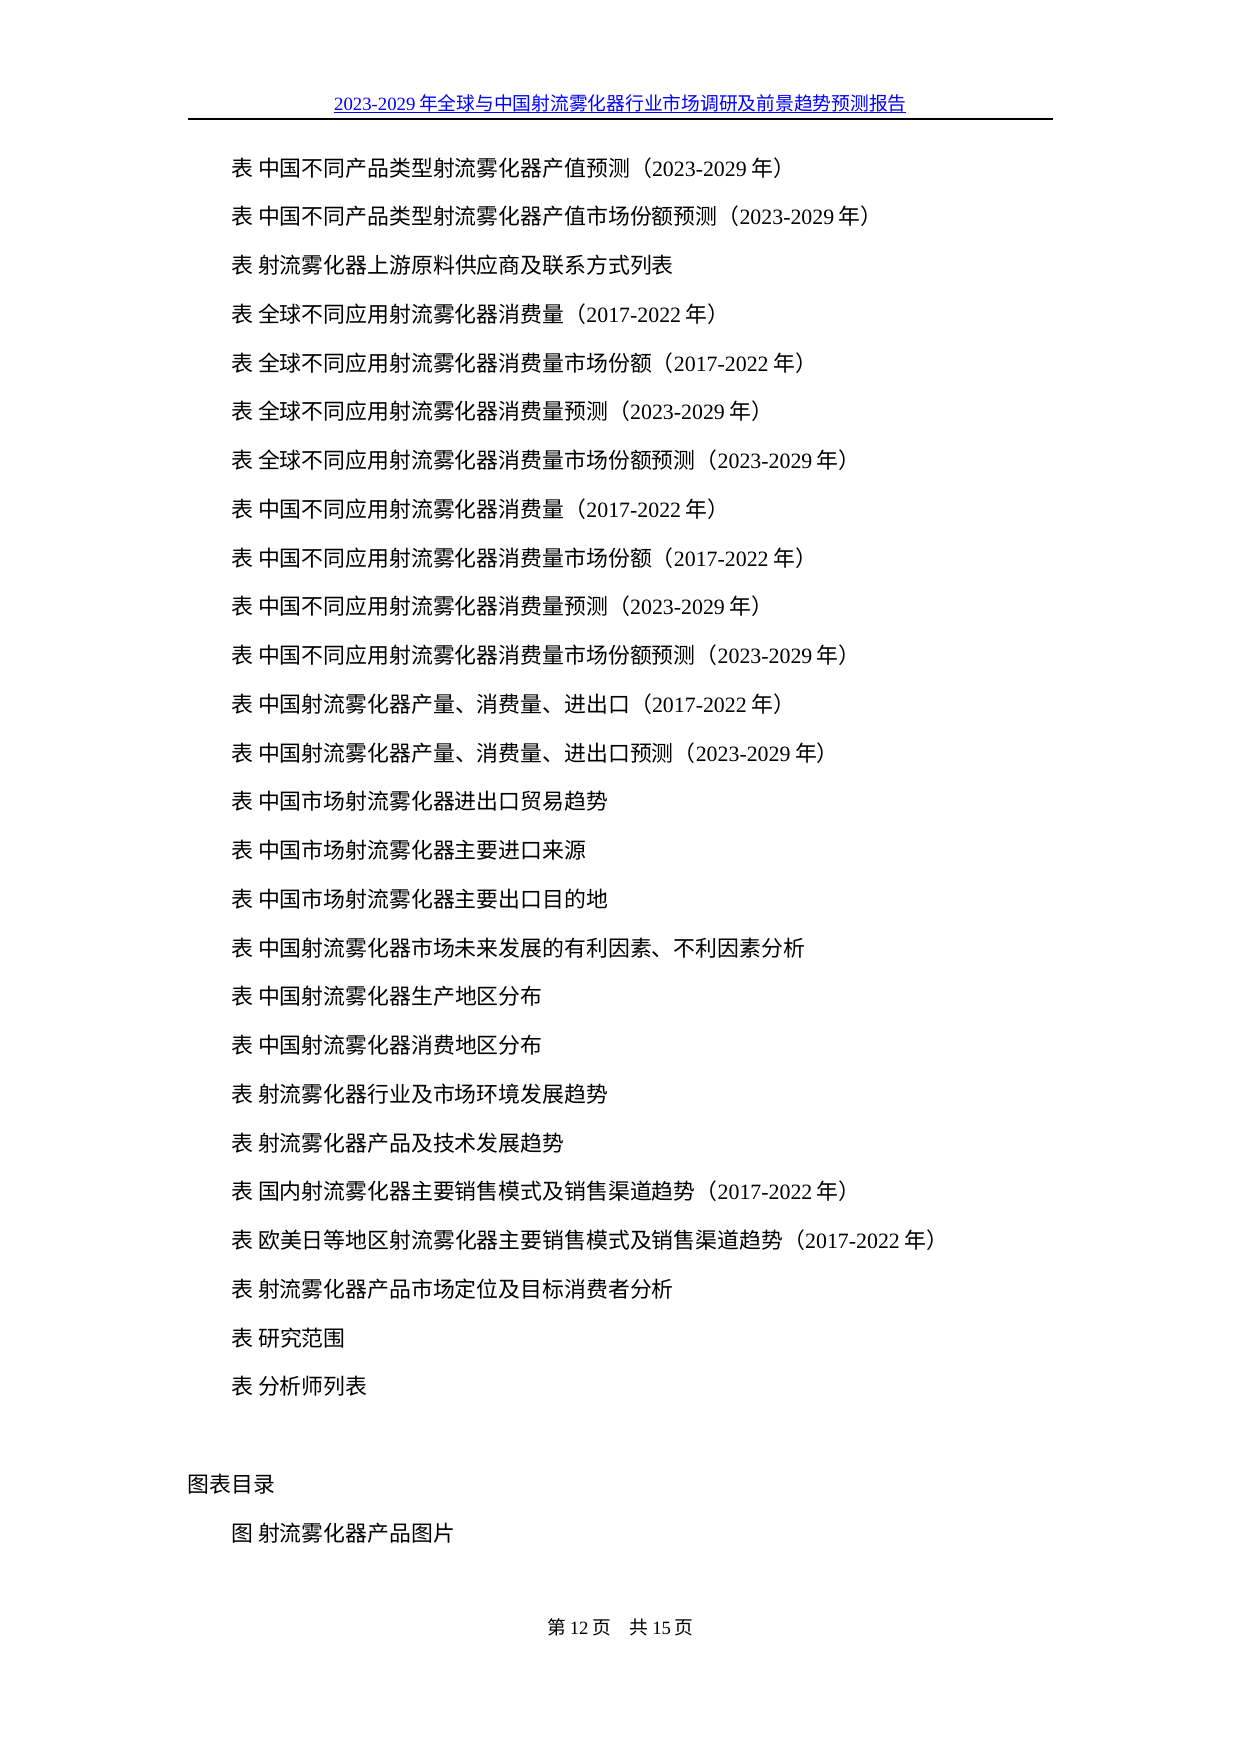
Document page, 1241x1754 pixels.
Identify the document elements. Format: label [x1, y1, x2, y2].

text [187, 150, 1053, 1548]
